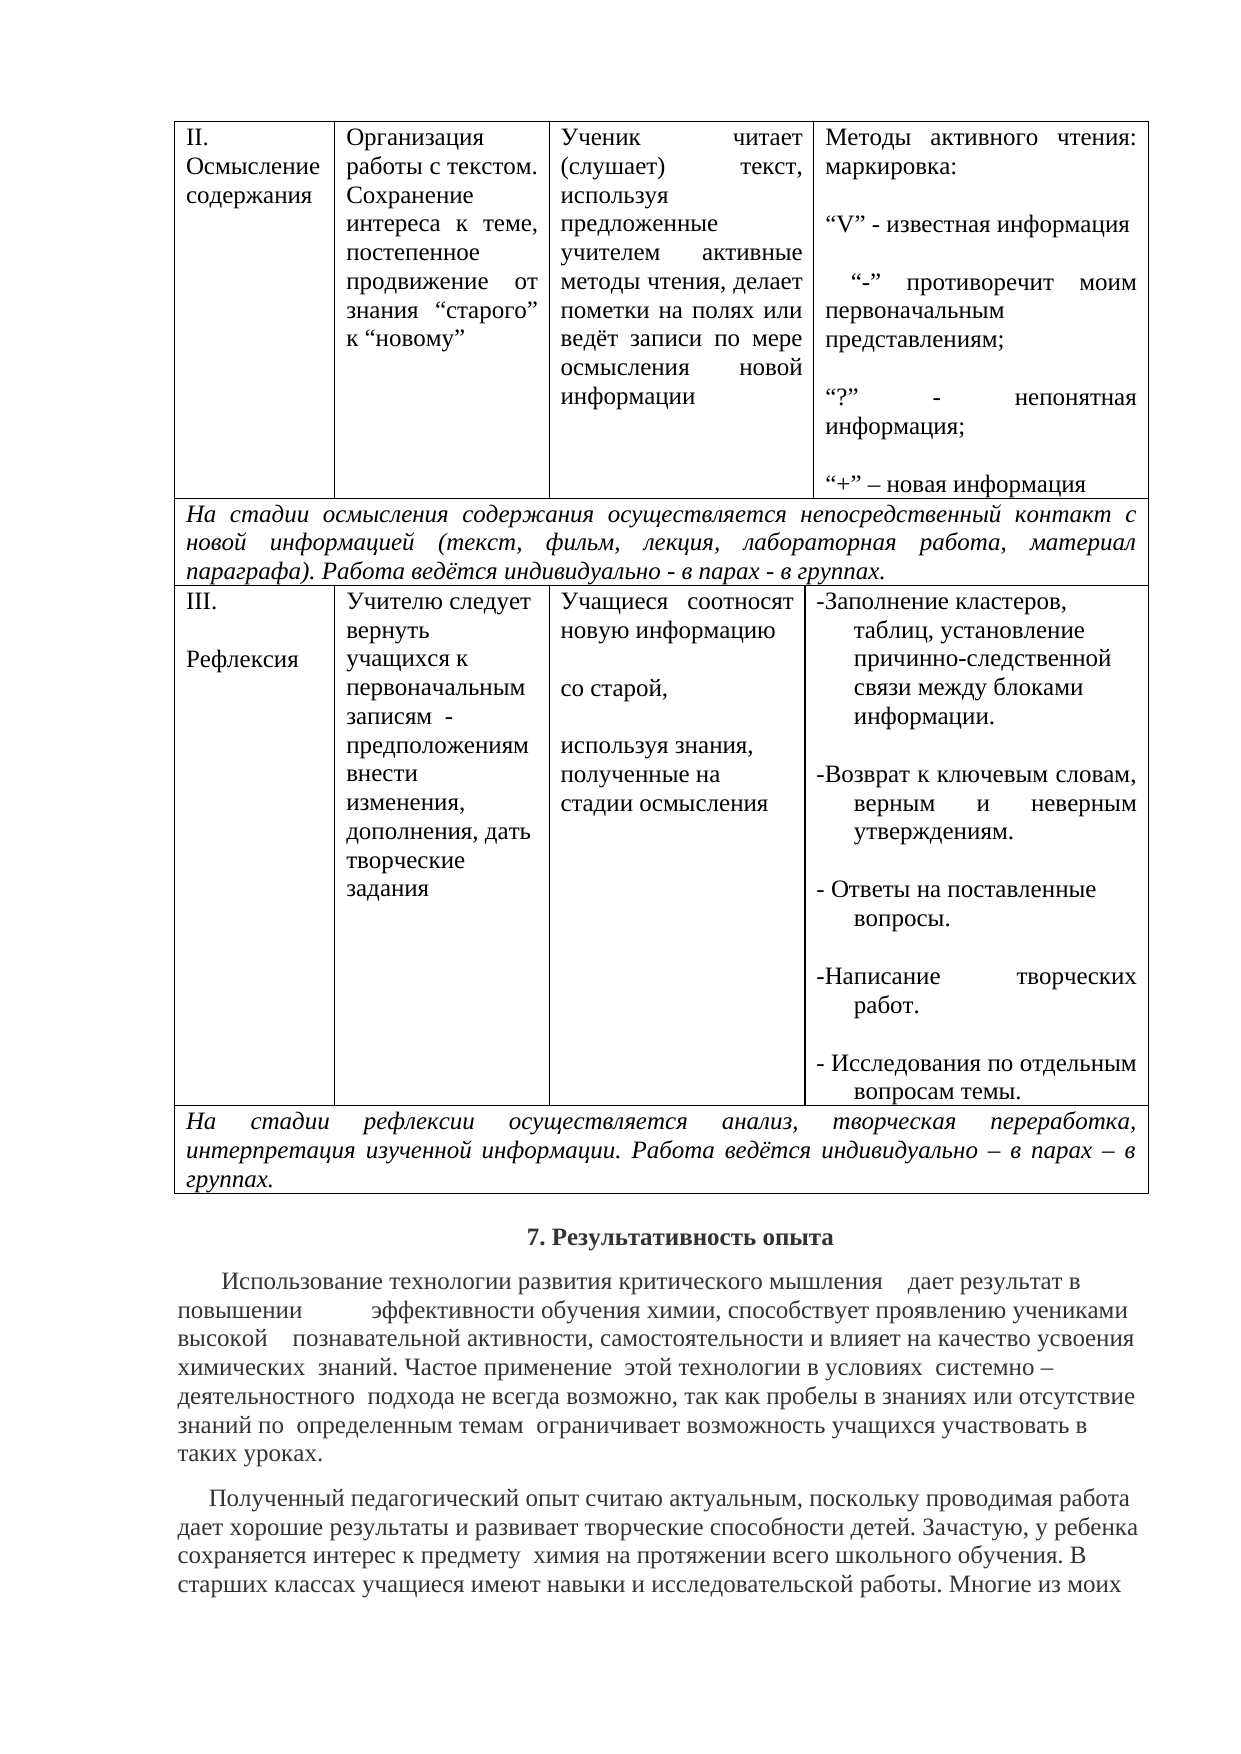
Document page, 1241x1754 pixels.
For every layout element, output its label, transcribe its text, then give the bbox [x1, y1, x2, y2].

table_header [550, 122, 813, 498]
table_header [335, 122, 549, 498]
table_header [814, 122, 1148, 498]
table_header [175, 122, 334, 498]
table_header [174, 1194, 1148, 1601]
